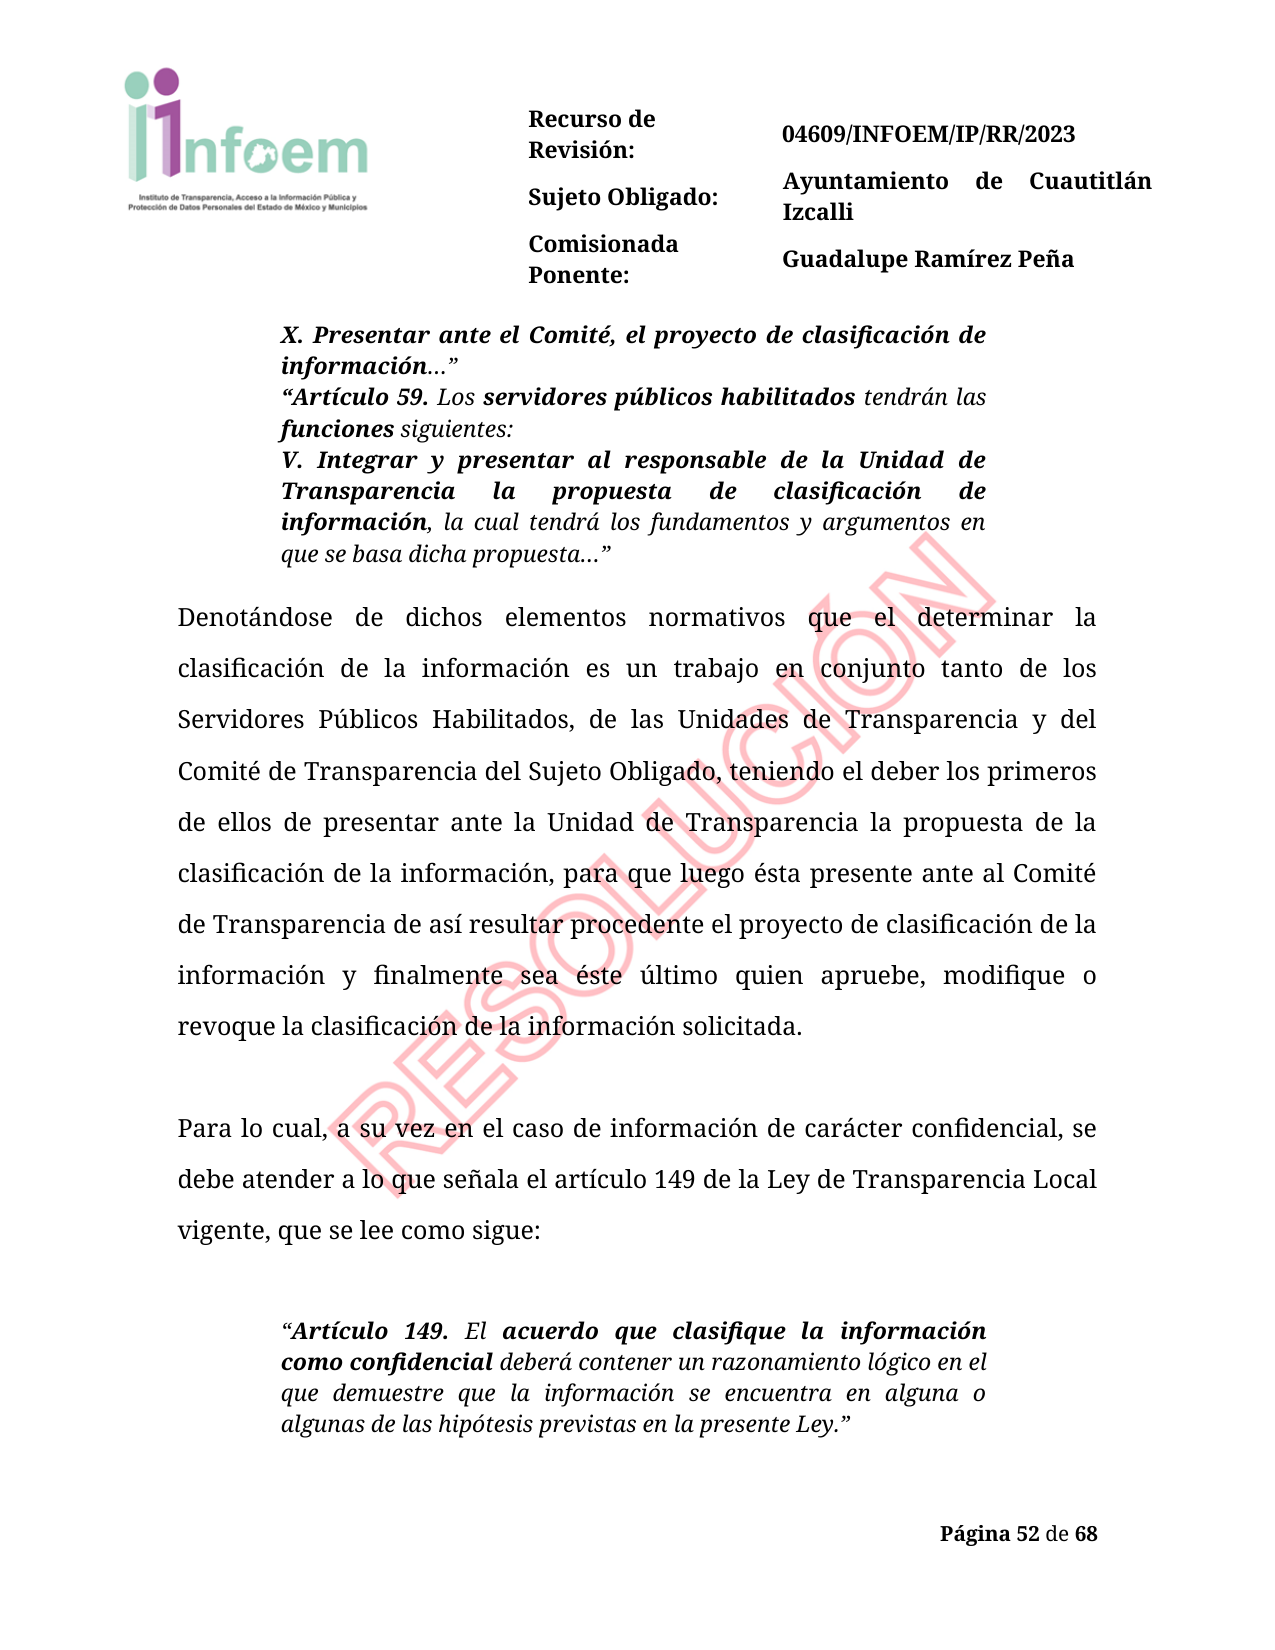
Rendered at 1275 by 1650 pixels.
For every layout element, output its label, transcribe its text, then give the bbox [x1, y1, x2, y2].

text “Artículo 149. El acuerdo que clasifique la información como confidencial deberá contener un razonamiento lógico en el que demuestre que la información se encuentra en alguna o algunas de las hipótesis previstas en la presente Ley.” [281, 1315, 989, 1440]
text Denotándose de dichos elementos normativos que el determinar la clasificación de la información es un trabajo en conjunto tanto de los Servidores Públicos Habilitados, de las Unidades de Transparencia y del Comité de Transparencia del Sujeto Obligado, teniendo el deber los primeros de ellos de presentar ante la Unidad de Transparencia la propuesta de la clasificación de la información, para que luego ésta presente ante al Comité de Transparencia de así resultar procedente el proyecto de clasificación de la información y finalmente sea éste último quien apruebe, modifique o revoque la clasificación de la información solicitada. [177, 600, 1098, 1042]
text Para lo cual, a su vez en el caso de información de carácter confidencial, se debe atender a lo que señala el artículo 149 de la Ley de Transparencia Local vigente, que se lee como sigue: [177, 1111, 1098, 1247]
text X. Presentar ante el Comité, el proyecto de clasificación de información…” [281, 319, 989, 381]
picture [4, 8, 1275, 1650]
text V. Integrar y presentar al responsable de la Unidad de Transparencia la propuesta de clasificación de información, la cual tendrá los fundamentos y argumentos en que se basa dicha propuesta…” [281, 444, 989, 569]
text “Artículo 59. Los servidores públicos habilitados tendrán las funciones siguientes: [281, 381, 989, 444]
